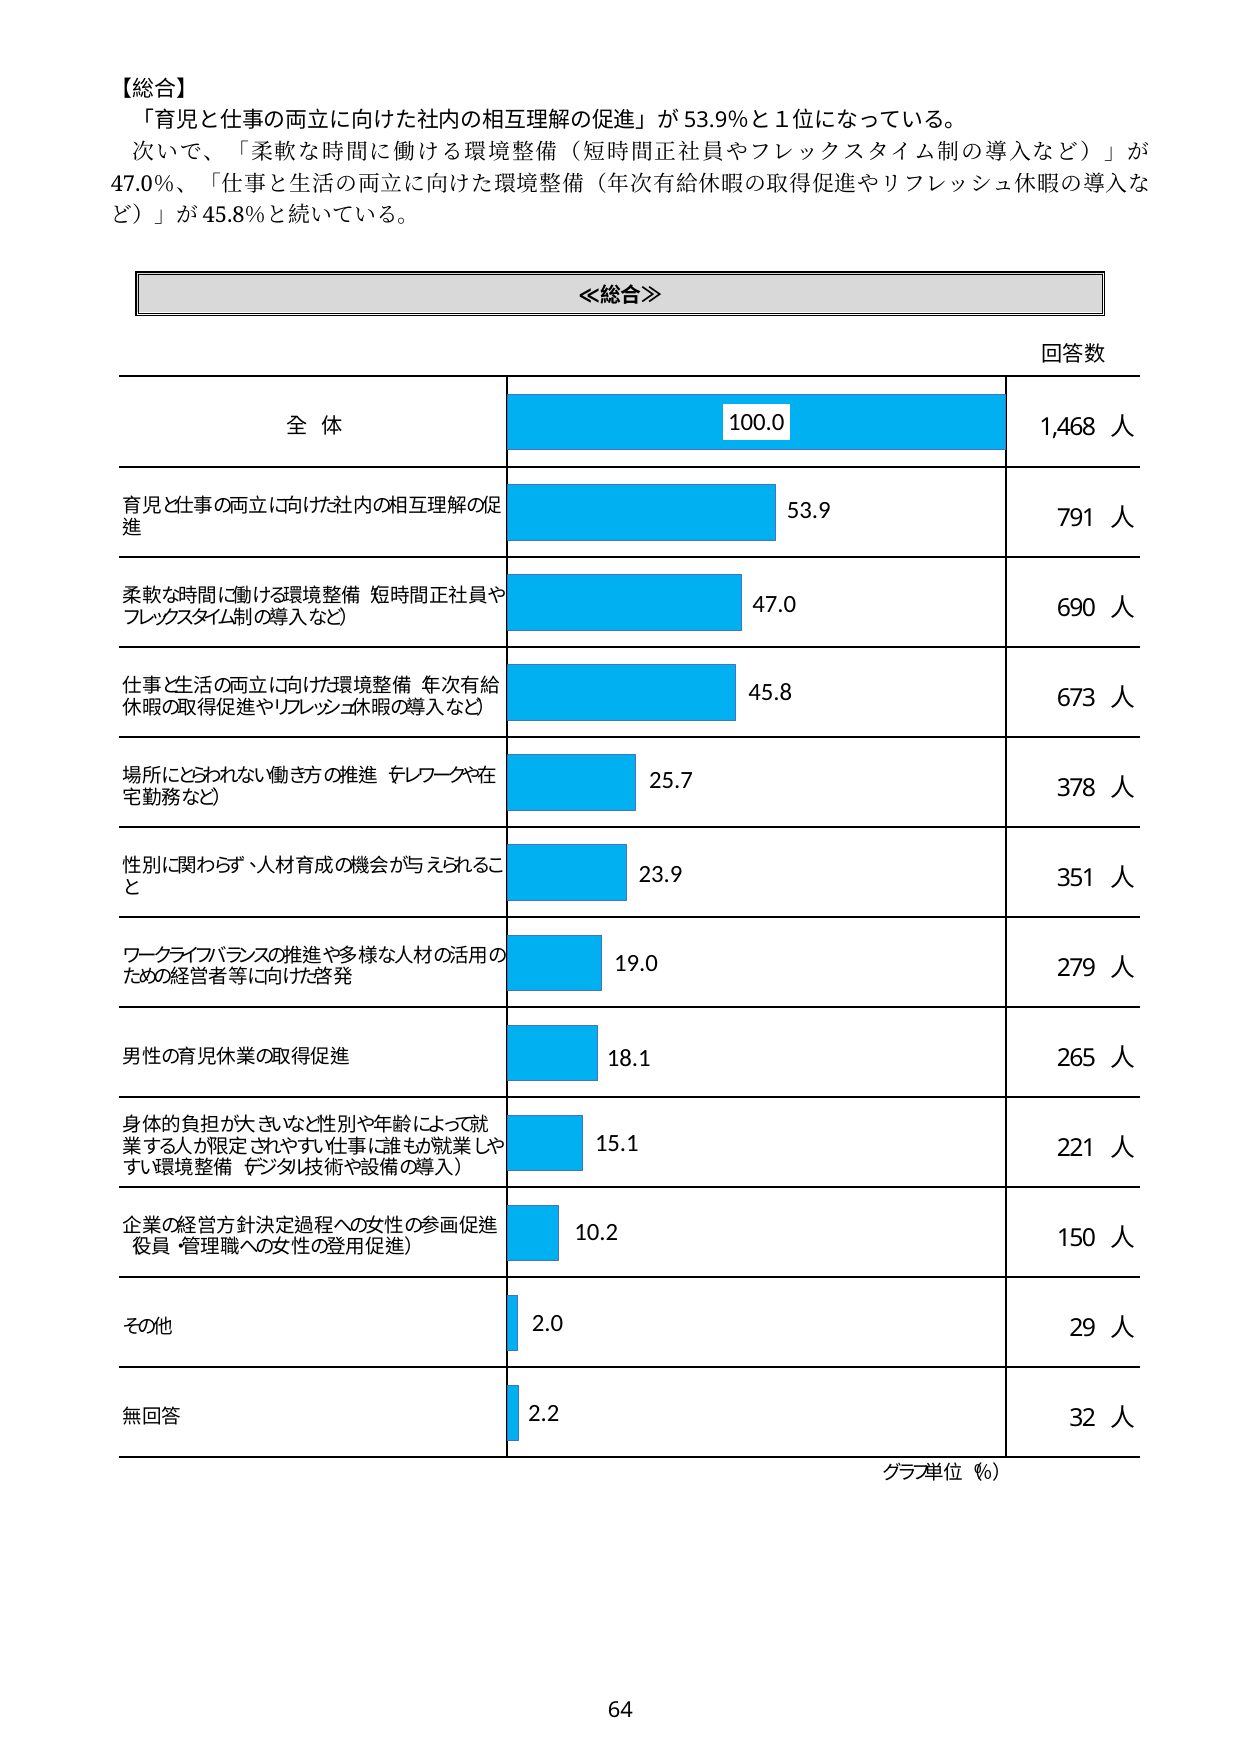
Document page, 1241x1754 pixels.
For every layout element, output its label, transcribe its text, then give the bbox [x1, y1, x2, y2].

table_header ≪総合≫ [139, 275, 1102, 312]
text 「育児と仕事の両立に向けた社内の相互理解の促進」が53.9％と１位になっている。 [111, 102, 1152, 134]
text 次いで、「柔軟な時間に働ける環境整備（短時間正社員やフレックスタイム制の導入など）」が47.0％、「仕事と生活の両立に向けた環境整備（年次有給休暇の取得促進やリフレッシュ休暇の導入など）」が45.8％と続いている。 [111, 134, 1152, 229]
text 【総合】 [111, 71, 1152, 102]
